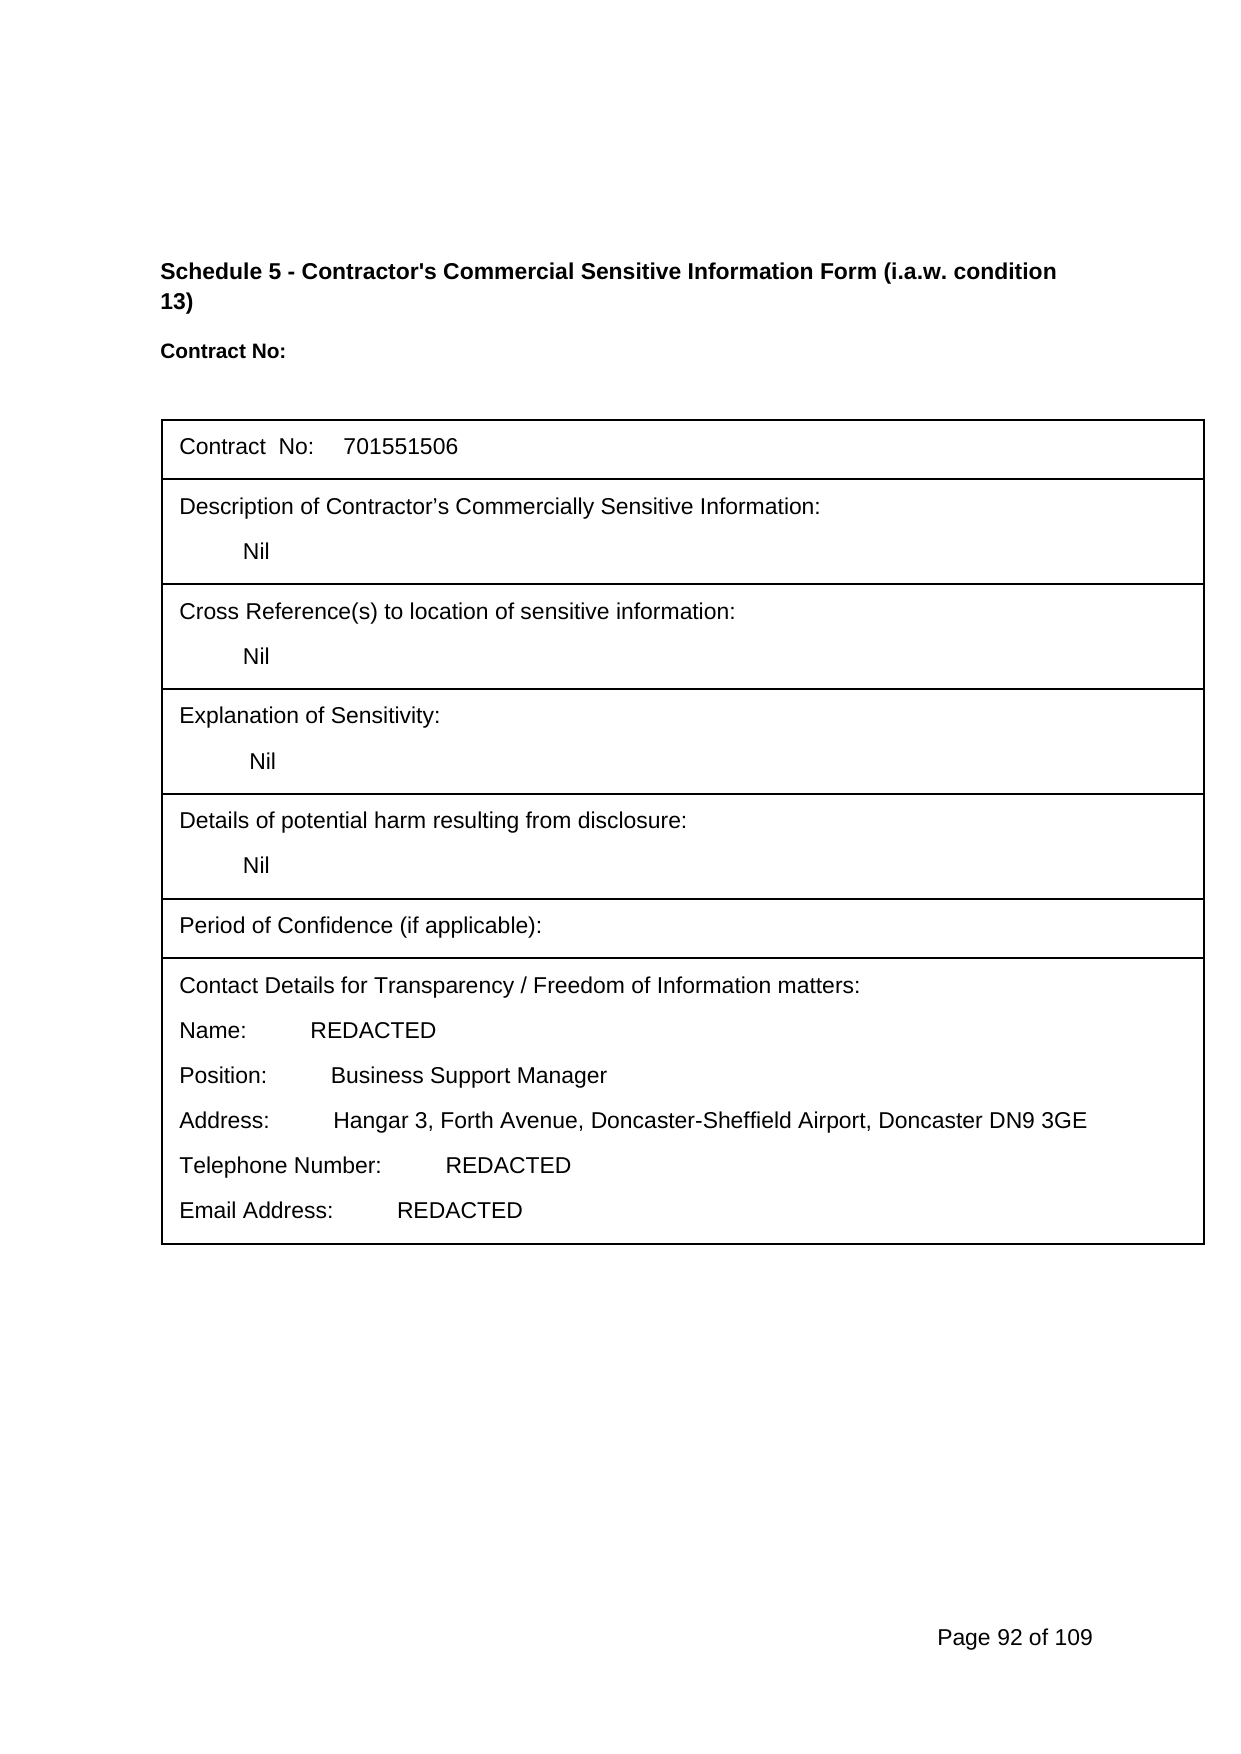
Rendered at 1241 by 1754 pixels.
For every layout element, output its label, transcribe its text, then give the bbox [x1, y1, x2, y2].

text Contract No: [160, 339, 1092, 363]
table_cell Description of Contractor’s Commercially Sensitive Information: Nil [163, 480, 1203, 583]
table_cell Details of potential harm resulting from disclosure: Nil [163, 795, 1203, 897]
table_cell Contact Details for Transparency / Freedom of Information matters: Name: REDACTED Position: Business Support Manager Address: Hangar 3, Forth Avenue, Doncaster-Sheffield Airport, Doncaster DN9 3GE Telephone Number: REDACTED Email Address: REDACTED [163, 959, 1203, 1242]
table_cell Period of Confidence (if applicable): [163, 900, 1203, 957]
table_cell Cross Reference(s) to location of sensitive information: Nil [163, 585, 1203, 688]
table_header Contract No: 701551506 [163, 421, 1203, 478]
table_cell Explanation of Sensitivity: Nil [163, 690, 1203, 793]
text Schedule 5 - Contractor's Commercial Sensitive Information Form (i.a.w. condition 13) [160, 258, 1081, 314]
